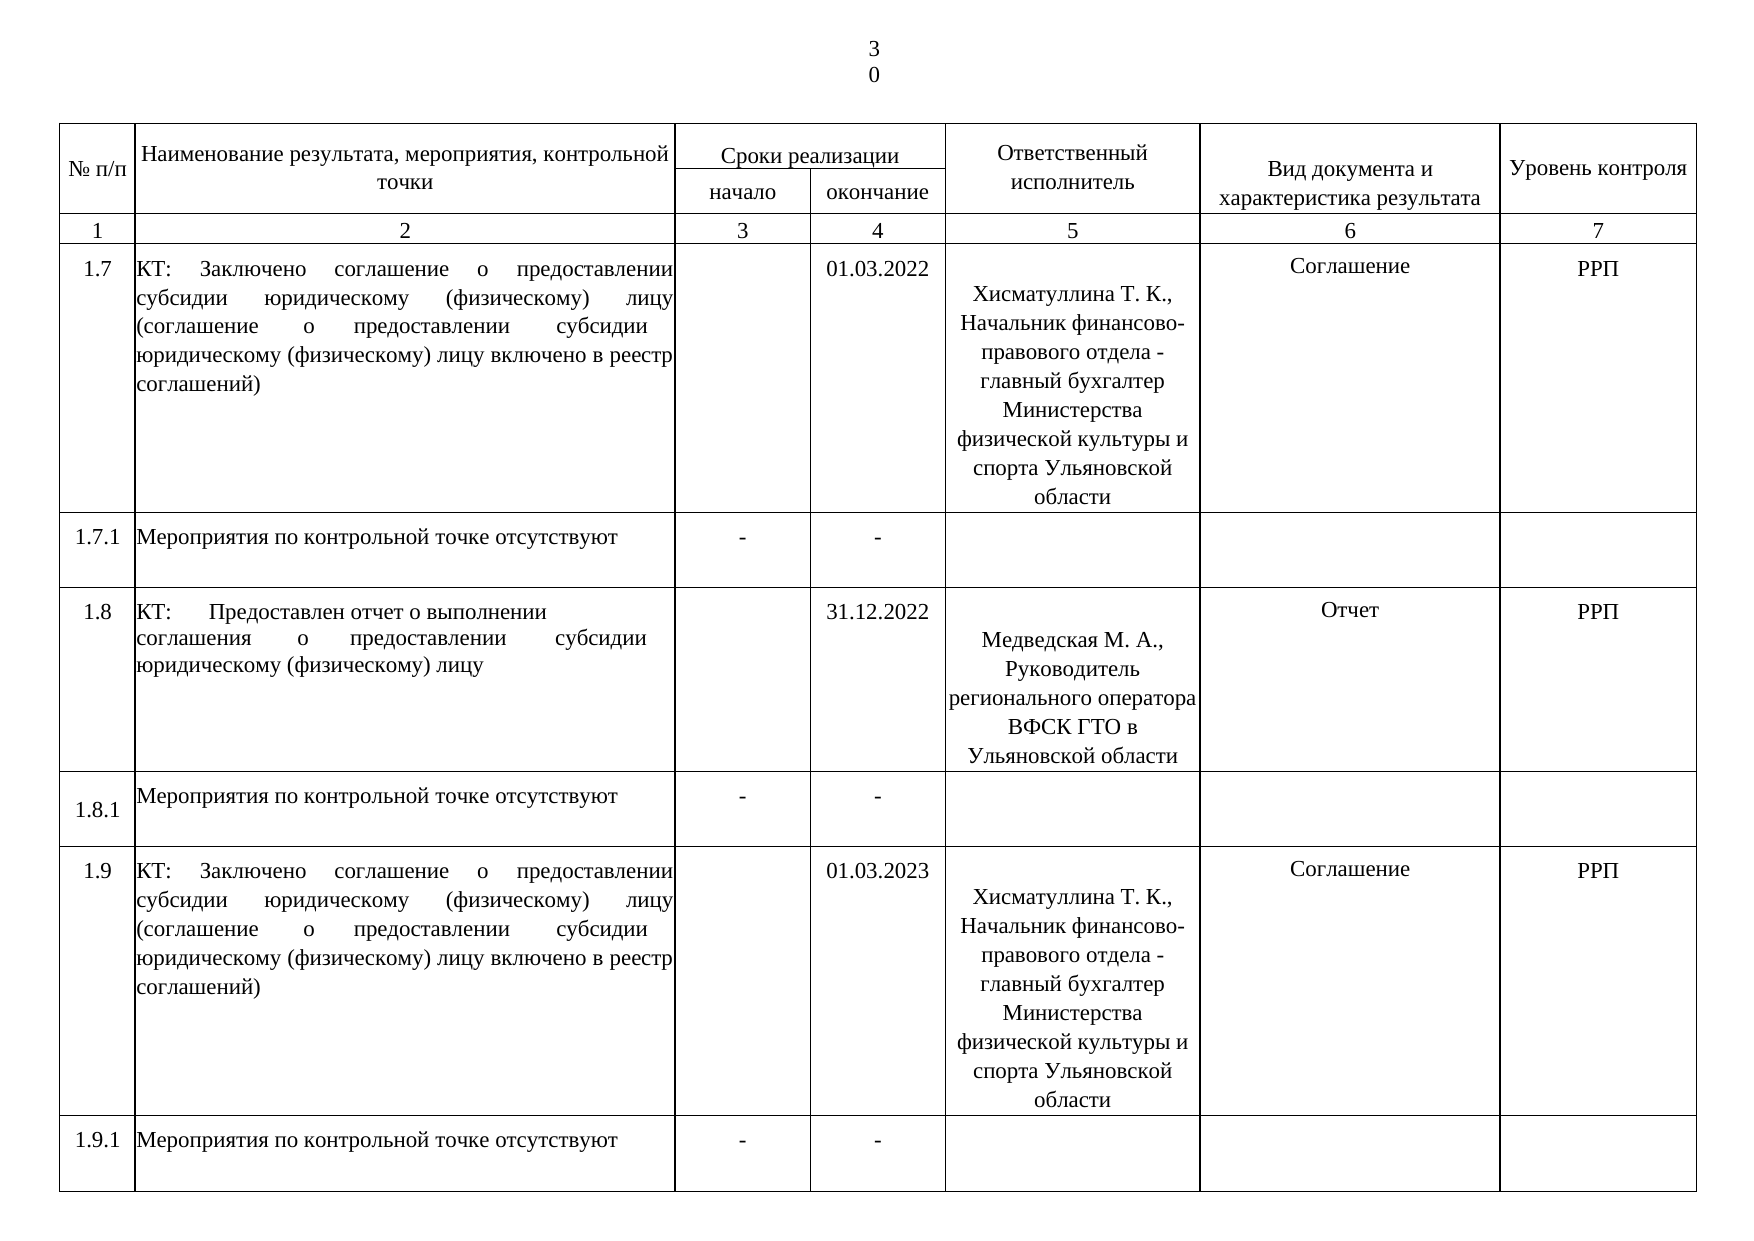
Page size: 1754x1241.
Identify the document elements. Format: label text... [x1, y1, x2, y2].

table_cell РРП [1501, 847, 1696, 1115]
table_cell 7 [1501, 214, 1696, 243]
table_cell [676, 244, 810, 512]
table_cell Хисматуллина Т. К., Начальник финансово-правового отдела - главный бухгалтер Министерства физической культуры и спорта Ульяновской области [946, 847, 1199, 1115]
table_cell Мероприятия по контрольной точке отсутствуют [136, 1116, 674, 1191]
table_cell окончание [811, 169, 945, 213]
table_cell [1201, 1116, 1499, 1191]
table_cell 1.8 [60, 588, 134, 771]
table_cell КТ: Предоставлен отчет о выполнении соглашения о предоставлении субсидии юридическому (физическому) лицу [136, 588, 674, 771]
table_cell 01.03.2022 [811, 244, 945, 512]
table_cell РРП [1501, 244, 1696, 512]
table_header Вид документа и характеристика результата [1201, 124, 1499, 213]
table_cell [676, 847, 810, 1115]
table_cell КТ: Заключено соглашение о предоставлении субсидии юридическому (физическому) лицу (соглашение о предоставлении субсидии юридическому (физическому) лицу включено в реестр соглашений) [136, 847, 674, 1115]
table_cell - [676, 1116, 810, 1191]
table_cell [1501, 513, 1696, 587]
table_cell - [811, 1116, 945, 1191]
table_cell - [811, 513, 945, 587]
table_header Уровень контроля [1501, 124, 1696, 213]
table_cell - [676, 513, 810, 587]
table_cell Медведская М. А., Руководитель регионального оператора ВФСК ГТО в Ульяновской области [946, 588, 1199, 771]
table_header Наименование результата, мероприятия, контрольной точки [136, 124, 674, 213]
table_cell КТ: Заключено соглашение о предоставлении субсидии юридическому (физическому) лицу (соглашение о предоставлении субсидии юридическому (физическому) лицу включено в реестр соглашений) [136, 244, 674, 512]
table_header № п/п [60, 124, 134, 213]
table_cell [1501, 772, 1696, 846]
table_cell [1201, 772, 1499, 846]
table_cell 1.7.1 [60, 513, 134, 587]
table_cell Соглашение [1201, 244, 1499, 512]
table_cell 6 [1201, 214, 1499, 243]
table_cell [676, 588, 810, 771]
table_cell 1.9 [60, 847, 134, 1115]
table_cell [946, 772, 1199, 846]
table_cell Отчет [1201, 588, 1499, 771]
table_cell Мероприятия по контрольной точке отсутствуют [136, 513, 674, 587]
table_cell 5 [946, 214, 1199, 243]
table_cell 1 [60, 214, 134, 243]
table_cell начало [676, 169, 810, 213]
table_cell 4 [811, 214, 945, 243]
table_cell РРП [1501, 588, 1696, 771]
table_cell 1.7 [60, 244, 134, 512]
table_cell - [676, 772, 810, 846]
table_cell 2 [136, 214, 674, 243]
table_cell Соглашение [1201, 847, 1499, 1115]
table_cell 3 [676, 214, 810, 243]
table_cell - [811, 772, 945, 846]
table_cell 01.03.2023 [811, 847, 945, 1115]
table_cell [946, 513, 1199, 587]
table_cell 31.12.2022 [811, 588, 945, 771]
table_cell [1501, 1116, 1696, 1191]
table_cell 1.8.1 [60, 772, 134, 846]
table_cell Мероприятия по контрольной точке отсутствуют [136, 772, 674, 846]
table_header Ответственный исполнитель [946, 124, 1199, 213]
table_cell [1201, 513, 1499, 587]
table_header Сроки реализации [676, 124, 945, 168]
table_cell Хисматуллина Т. К., Начальник финансово-правового отдела - главный бухгалтер Министерства физической культуры и спорта Ульяновской области [946, 244, 1199, 512]
table_cell 1.9.1 [60, 1116, 134, 1191]
table_cell [946, 1116, 1199, 1191]
